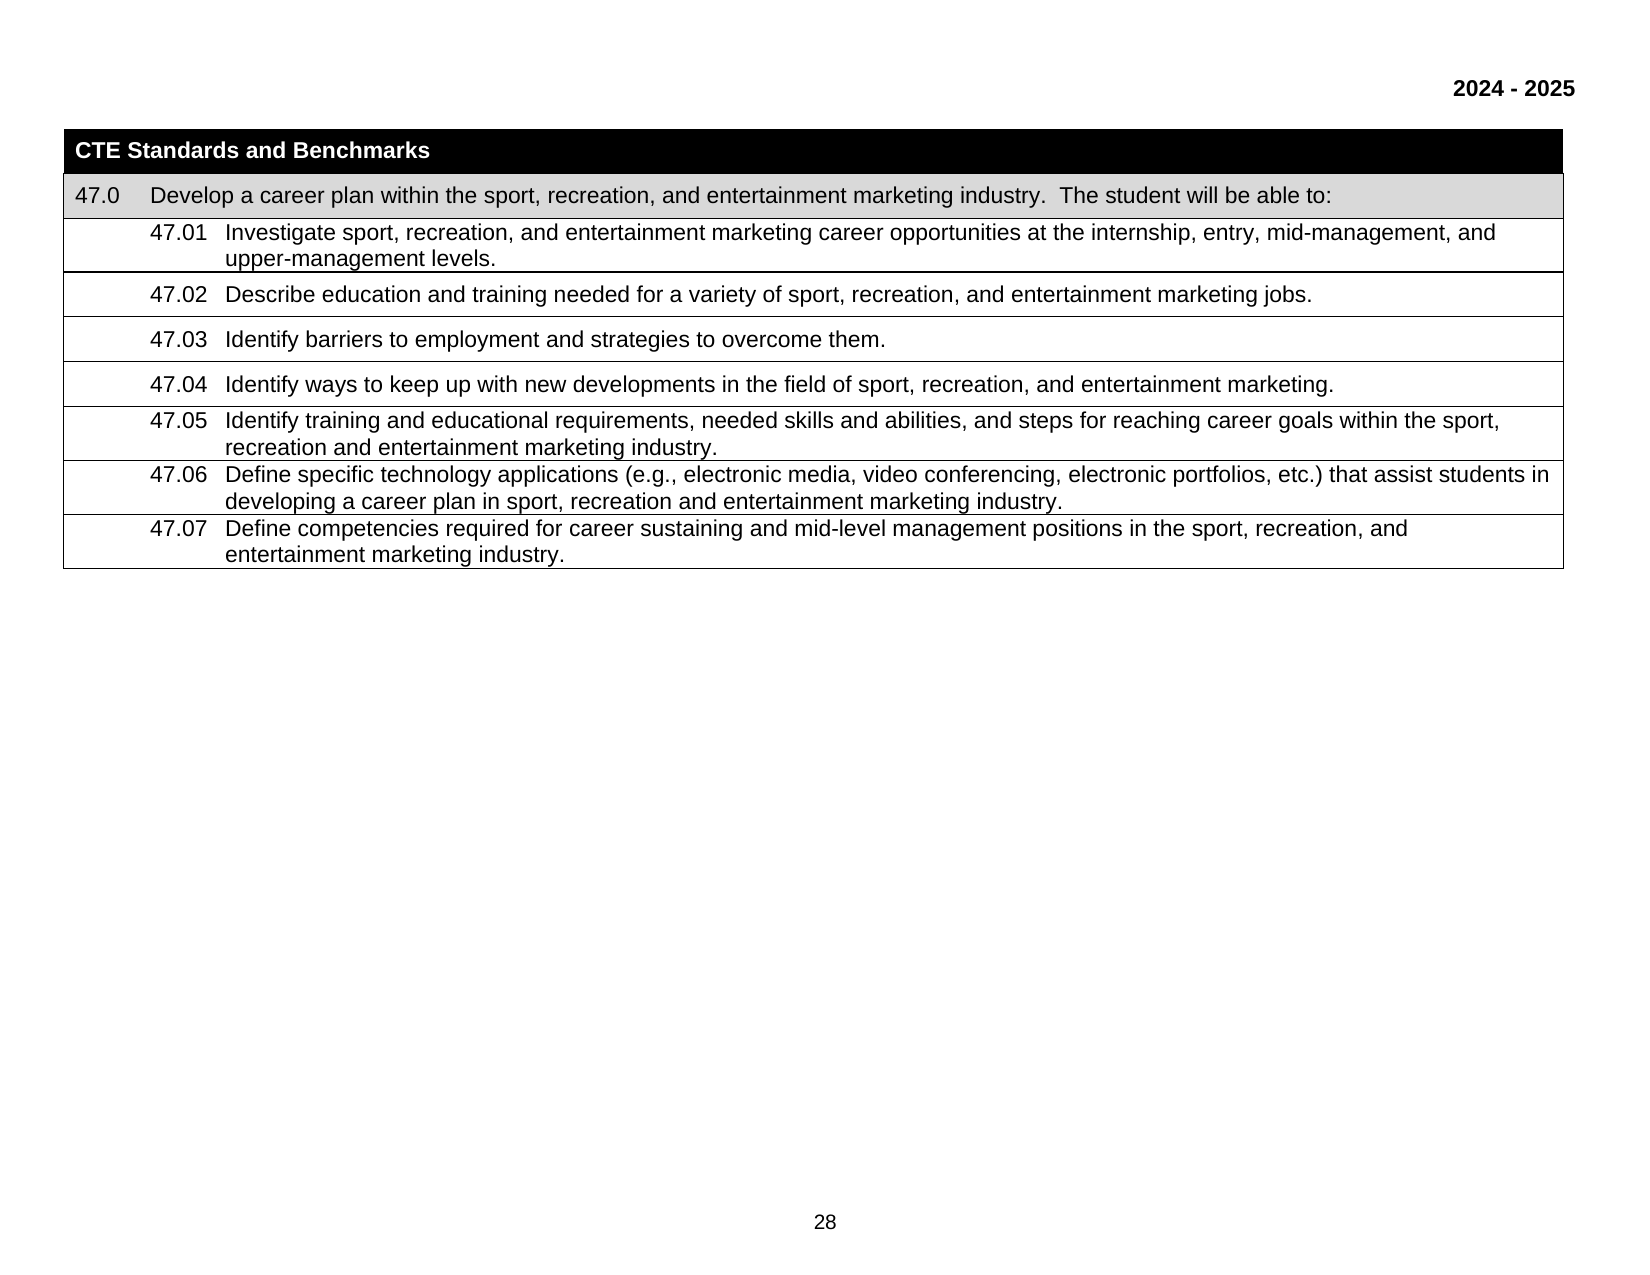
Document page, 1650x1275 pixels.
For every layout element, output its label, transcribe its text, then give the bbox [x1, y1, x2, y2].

table_cell Identify barriers to employment and strategies to overcome them. [64, 317, 1563, 361]
table_cell Investigate sport, recreation, and entertainment marketing career opportunities at the internship, entry, mid-management, and upper-management levels. [64, 219, 1563, 271]
table_cell Define competencies required for career sustaining and mid-level management positions in the sport, recreation, and entertainment marketing industry. [64, 515, 1563, 568]
table_cell Describe education and training needed for a variety of sport, recreation, and entertainment marketing jobs. [64, 273, 1563, 316]
table_cell Identify training and educational requirements, needed skills and abilities, and steps for reaching career goals within the sport, recreation and entertainment marketing industry. [64, 407, 1563, 460]
table_header CTE Standards and Benchmarks [64, 129, 1563, 173]
table_cell Define specific technology applications (e.g., electronic media, video conferencing, electronic portfolios, etc.) that assist students in developing a career plan in sport, recreation and entertainment marketing industry. [64, 461, 1563, 514]
table_cell Develop a career plan within the sport, recreation, and entertainment marketing industry. The student will be able to: [64, 174, 1563, 218]
table_cell Identify ways to keep up with new developments in the field of sport, recreation, and entertainment marketing. [64, 362, 1563, 406]
